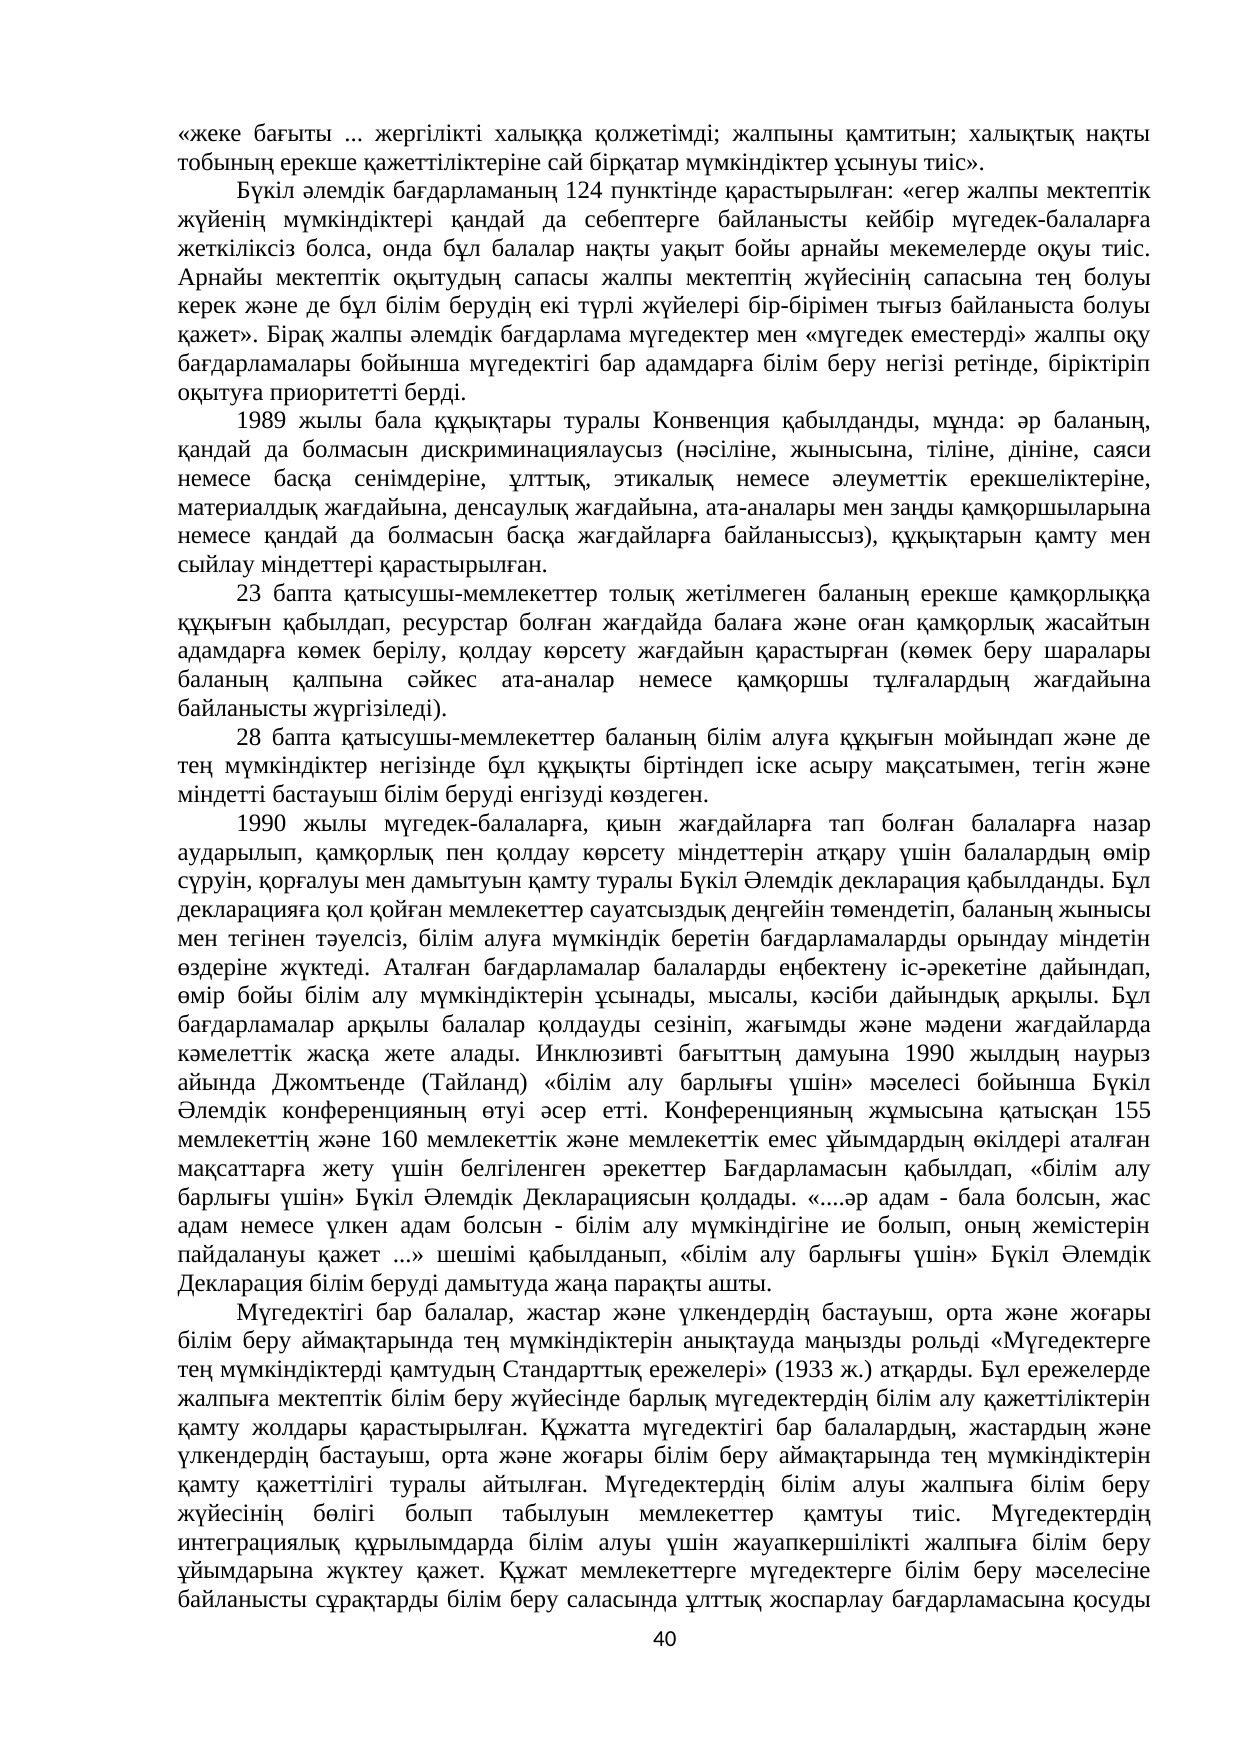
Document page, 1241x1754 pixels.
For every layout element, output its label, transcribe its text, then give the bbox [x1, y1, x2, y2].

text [177, 118, 1152, 176]
text 23 бапта қатысушы-мемлекеттер толық жетілмеген баланың ерекше қамқорлыққа құқығын қабылдап, ресурстар болған жағдайда балаға және оған қамқорлық жасайтын адамдарға көмек берілу, қолдау көрсету жағдайын қарастырған (көмек беру шаралары баланың қалпына сәйкес ата-аналар немесе қамқоршы тұлғалардың жағдайына байланысты жүргізіледі). [177, 578, 1152, 722]
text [177, 1297, 1152, 1613]
text 1989 жылы бала құқықтары туралы Конвенция қабылданды, мұнда: әр баланың, қандай да болмасын дискриминациялаусыз (нәсіліне, жынысына, тіліне, дініне, саяси немесе басқа сенімдеріне, ұлттық, этикалық немесе әлеуметтік ерекшеліктеріне, материалдық жағдайына, денсаулық жағдайына, ата-аналары мен заңды қамқоршыларына немесе қандай да болмасын басқа жағдайларға байланыссыз), құқықтарын қамту мен сыйлау міндеттері қарастырылған. [177, 406, 1152, 578]
text 28 бапта қатысушы-мемлекеттер баланың білім алуға құқығын мойындап және де тең мүмкіндіктер негізінде бұл құқықты біртіндеп іске асыру мақсатымен, тегін және міндетті бастауыш білім беруді енгізуді көздеген. [177, 722, 1152, 808]
text Бүкіл әлемдік бағдарламаның 124 пунктінде қарастырылған: «егер жалпы мектептік жүйенің мүмкіндіктері қандай да себептерге байланысты кейбір мүгедек-балаларға жеткіліксіз болса, онда бұл балалар нақты уақыт бойы арнайы мекемелерде оқуы тиіс. Арнайы мектептік оқытудың сапасы жалпы мектептің жүйесінің сапасына тең болуы керек және де бұл білім берудің екі түрлі жүйелері бір-бірімен тығыз байланыста болуы қажет». Бірақ жалпы әлемдік бағдарлама мүгедектер мен «мүгедек еместерді» жалпы оқу бағдарламалары бойынша мүгедектігі бар адамдарға білім беру негізі ретінде, біріктіріп оқытуға приоритетті берді. [177, 176, 1152, 406]
text 1990 жылы мүгедек-балаларға, қиын жағдайларға тап болған балаларға назар аударылып, қамқорлық пен қолдау көрсету міндеттерін атқару үшін балалардың өмір сүруін, қорғалуы мен дамытуын қамту туралы Бүкіл Әлемдік декларация қабылданды. Бұл декларацияға қол қойған мемлекеттер сауатсыздық деңгейін төмендетіп, баланың жынысы мен тегінен тәуелсіз, білім алуға мүмкіндік беретін бағдарламаларды орындау міндетін өздеріне жүктеді. Аталған бағдарламалар балаларды еңбектену іс-әрекетіне дайындап, өмір бойы білім алу мүмкіндіктерін ұсынады, мысалы, кәсіби дайындық арқылы. Бұл бағдарламалар арқылы балалар қолдауды сезініп, жағымды және мәдени жағдайларда кәмелеттік жасқа жете алады. Инклюзивті бағыттың дамуына 1990 жылдың наурыз айында Джомтьенде (Тайланд) «білім алу барлығы үшін» мәселесі бойынша Бүкіл Әлемдік конференцияның өтуі әсер етті. Конференцияның жұмысына қатысқан 155 мемлекеттің және 160 мемлекеттік және мемлекеттік емес ұйымдардың өкілдері аталған мақсаттарға жету үшін белгіленген әрекеттер Бағдарламасын қабылдап, «білім алу барлығы үшін» Бүкіл Әлемдік Декларациясын қолдады. «....әр адам - бала болсын, жас адам немесе үлкен адам болсын - білім алу мүмкіндігіне ие болып, оның жемістерін пайдалануы қажет ...» шешімі қабылданып, «білім алу барлығы үшін» Бүкіл Әлемдік Декларация білім беруді дамытуда жаңа парақты ашты. [177, 808, 1152, 1297]
